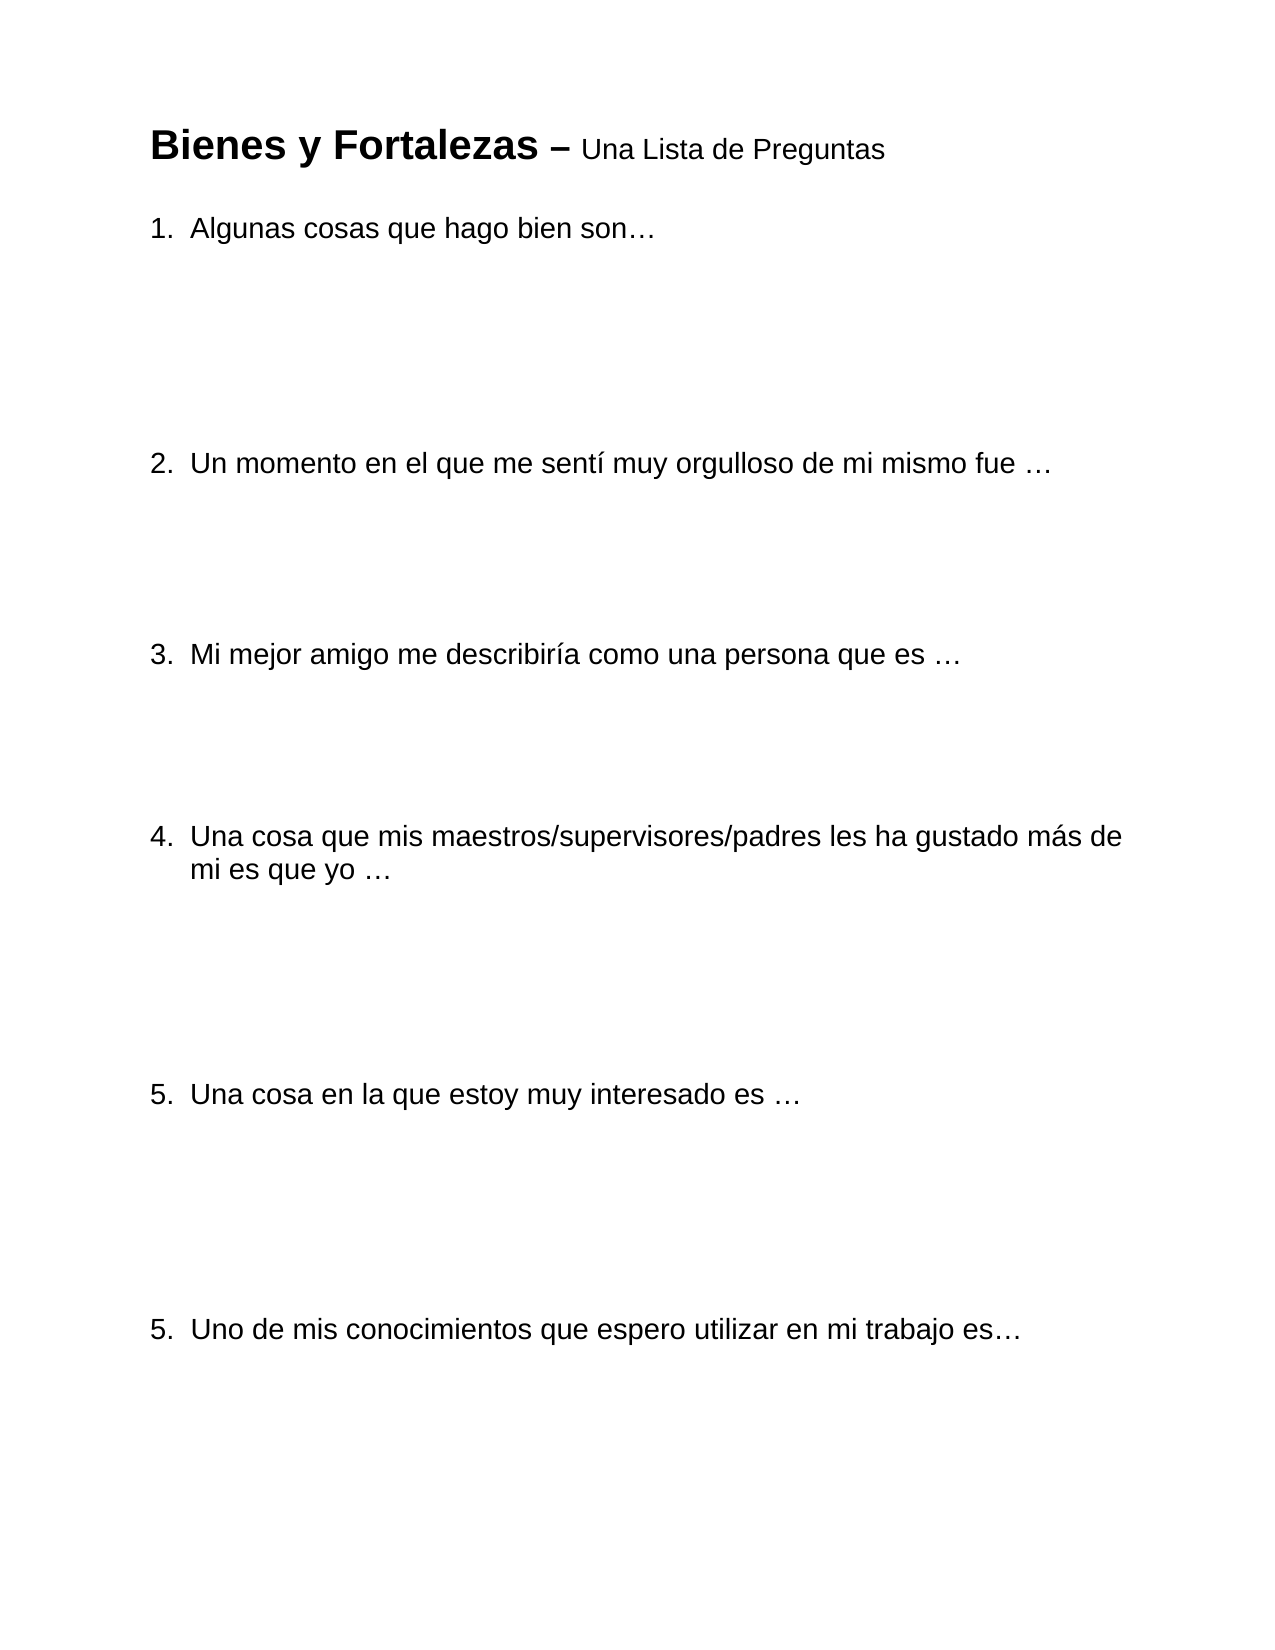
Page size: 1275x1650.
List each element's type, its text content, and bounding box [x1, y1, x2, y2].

list Una cosa en la que estoy muy interesado es … [150, 1077, 1155, 1111]
list Algunas cosas que hago bien son… [150, 211, 1155, 244]
list Mi mejor amigo me describiría como una persona que es … [150, 637, 1155, 694]
list Un momento en el que me sentí muy orgulloso de mi mismo fue … [150, 446, 1155, 537]
text Bienes y Fortalezas – Una Lista de Preguntas [150, 120, 1155, 168]
text 5. Uno de mis conocimientos que espero utilizar en mi trabajo es… [150, 1312, 1155, 1374]
list Una cosa que mis maestros/supervisores/padres les ha gustado más de mi es que yo … [150, 819, 1155, 909]
